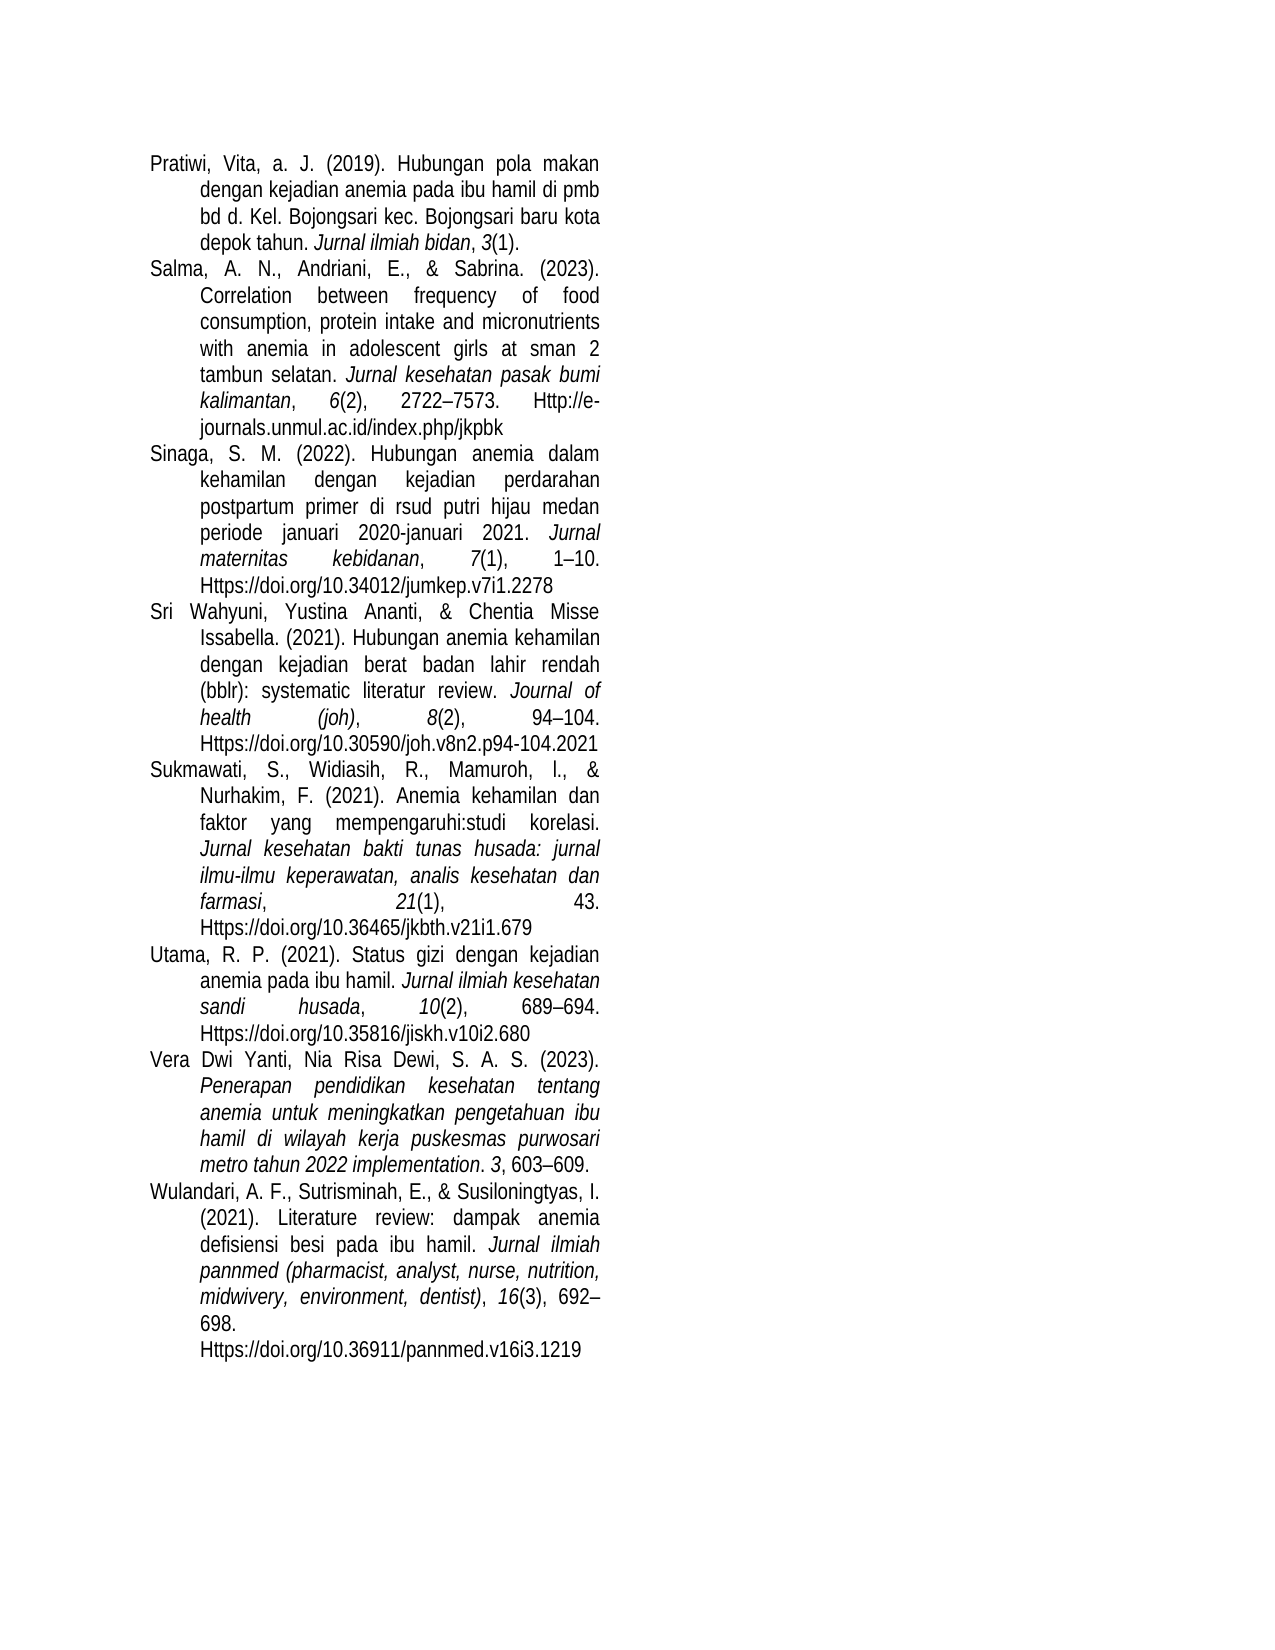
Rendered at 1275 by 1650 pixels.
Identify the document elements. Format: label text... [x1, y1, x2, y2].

text Wulandari, A. F., Sutrisminah, E., & Susiloningtyas, I. (2021). Literature review: dampak anemia defisiensi besi pada ibu hamil. Jurnal ilmiah pannmed (pharmacist, analyst, nurse, nutrition, midwivery, environment, dentist), 16(3), 692–698. Https://doi.org/10.36911/pannmed.v16i3.1219 [150, 1178, 600, 1362]
text Sri Wahyuni, Yustina Ananti, & Chentia Misse Issabella. (2021). Hubungan anemia kehamilan dengan kejadian berat badan lahir rendah (bblr): systematic literatur review. Journal of health (joh), 8(2), 94–104. Https://doi.org/10.30590/joh.v8n2.p94-104.2021 [150, 598, 600, 756]
text Pratiwi, Vita, a. J. (2019). Hubungan pola makan dengan kejadian anemia pada ibu hamil di pmb bd d. Kel. Bojongsari kec. Bojongsari baru kota depok tahun. Jurnal ilmiah bidan, 3(1). [150, 150, 600, 255]
text Salma, A. N., Andriani, E., & Sabrina. (2023). Correlation between frequency of food consumption, protein intake and micronutrients with anemia in adolescent girls at sman 2 tambun selatan. Jurnal kesehatan pasak bumi kalimantan, 6(2), 2722–7573. Http://e-journals.unmul.ac.id/index.php/jkpbk [150, 255, 600, 440]
text Utama, R. P. (2021). Status gizi dengan kejadian anemia pada ibu hamil. Jurnal ilmiah kesehatan sandi husada, 10(2), 689–694. Https://doi.org/10.35816/jiskh.v10i2.680 [150, 941, 600, 1046]
text Sinaga, S. M. (2022). Hubungan anemia dalam kehamilan dengan kejadian perdarahan postpartum primer di rsud putri hijau medan periode januari 2020-januari 2021. Jurnal maternitas kebidanan, 7(1), 1–10. Https://doi.org/10.34012/jumkep.v7i1.2278 [150, 440, 600, 598]
text Sukmawati, S., Widiasih, R., Mamuroh, l., & Nurhakim, F. (2021). Anemia kehamilan dan faktor yang mempengaruhi:studi korelasi. Jurnal kesehatan bakti tunas husada: jurnal ilmu-ilmu keperawatan, analis kesehatan dan farmasi, 21(1), 43. Https://doi.org/10.36465/jkbth.v21i1.679 [150, 756, 600, 941]
text Vera Dwi Yanti, Nia Risa Dewi, S. A. S. (2023). Penerapan pendidikan kesehatan tentang anemia untuk meningkatkan pengetahuan ibu hamil di wilayah kerja puskesmas purwosari metro tahun 2022 implementation. 3, 603–609. [150, 1046, 600, 1178]
